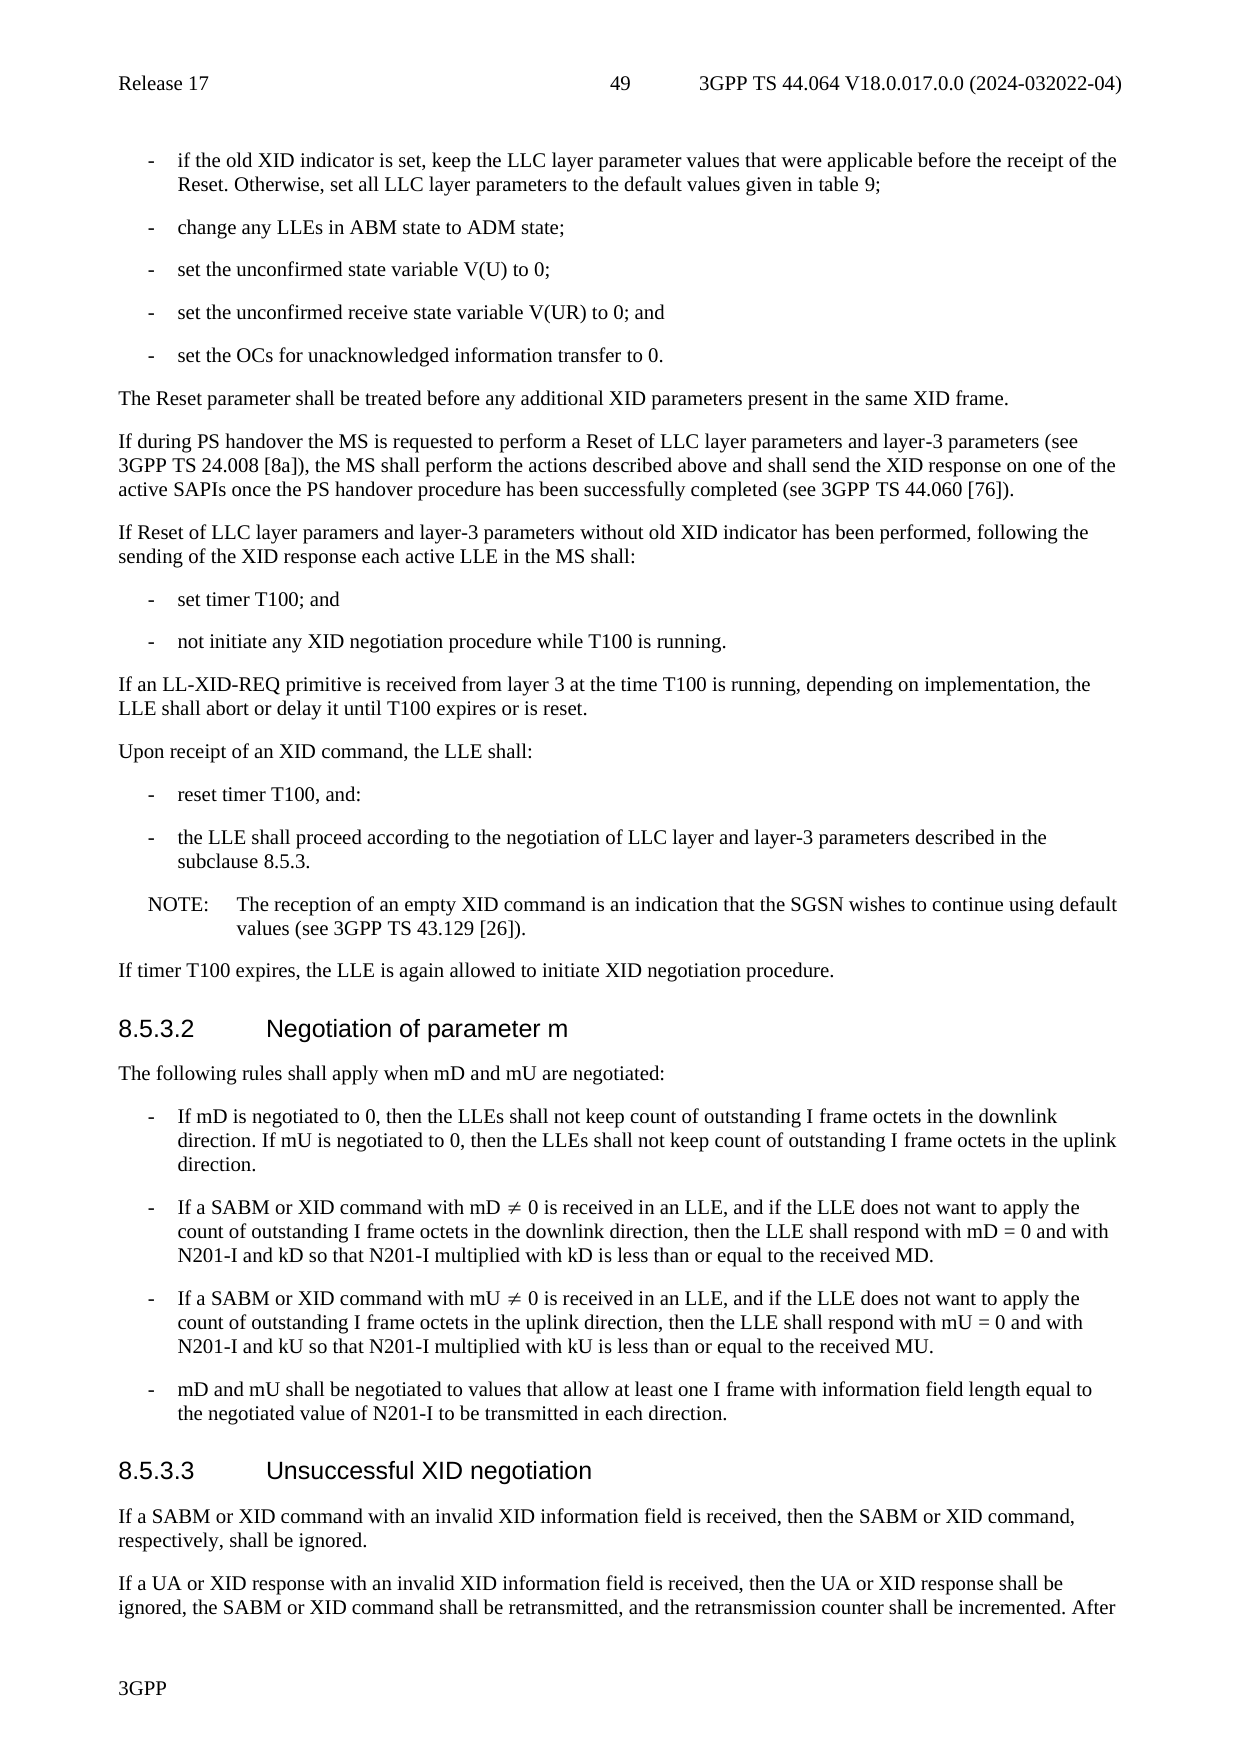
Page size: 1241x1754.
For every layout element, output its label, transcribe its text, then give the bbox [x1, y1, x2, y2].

text - If a SABM or XID command with mD 0 is received in an LLE, and if the LLE does not want to apply the count of outstanding I frame octets in the downlink direction, then the LLE shall respond with mD = 0 and with N201-I and kD so that N201-I multiplied with kD is less than or equal to the received MD. [148, 1195, 1122, 1267]
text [118, 1571, 1122, 1619]
text The following rules shall apply when mD and mU are negotiated: [118, 1061, 1122, 1085]
text If a SABM or XID command with an invalid XID information field is received, then the SABM or XID command, respectively, shall be ignored. [118, 1504, 1122, 1552]
text - set the OCs for unacknowledged information transfer to 0. [148, 343, 1122, 367]
text If during PS handover the MS is requested to perform a Reset of LLC layer parameters and layer-3 parameters (see 3GPP TS 24.008 [8a]), the MS shall perform the actions described above and shall send the XID response on one of the active SAPIs once the PS handover procedure has been successfully completed (see 3GPP TS 44.060 [76]). [118, 429, 1122, 501]
text - the LLE shall proceed according to the negotiation of LLC layer and layer-3 parameters described in the subclause 8.5.3. [148, 824, 1122, 873]
text NOTE: The reception of an empty XID command is an indication that the SGSN wishes to continue using default values (see 3GPP TS 43.129 [26]). [148, 891, 1122, 939]
text - set the unconfirmed receive state variable V(UR) to 0; and [148, 300, 1122, 324]
text - If mD is negotiated to 0, then the LLEs shall not keep count of outstanding I frame octets in the downlink direction. If mU is negotiated to 0, then the LLEs shall not keep count of outstanding I frame octets in the uplink direction. [148, 1104, 1122, 1176]
text - mD and mU shall be negotiated to values that allow at least one I frame with information field length equal to the negotiated value of N201-I to be transmitted in each direction. [148, 1377, 1122, 1425]
text - set the unconfirmed state variable V(U) to 0; [148, 257, 1122, 281]
text If an LL-XID-REQ primitive is received from layer 3 at the time T100 is running, depending on implementation, the LLE shall abort or delay it until T100 expires or is reset. [118, 672, 1122, 720]
subtitle 8.5.3.3 Unsuccessful XID negotiation [118, 1456, 1122, 1485]
text If timer T100 expires, the LLE is again allowed to initiate XID negotiation procedure. [118, 958, 1122, 982]
text If Reset of LLC layer paramers and layer-3 parameters without old XID indicator has been performed, following the sending of the XID response each active LLE in the MS shall: [118, 519, 1122, 568]
text - If a SABM or XID command with mU 0 is received in an LLE, and if the LLE does not want to apply the count of outstanding I frame octets in the uplink direction, then the LLE shall respond with mU = 0 and with N201-I and kU so that N201-I multiplied with kU is less than or equal to the received MU. [148, 1286, 1122, 1358]
text Upon receipt of an XID command, the LLE shall: [118, 739, 1122, 763]
text - change any LLEs in ABM state to ADM state; [148, 214, 1122, 239]
subtitle 8.5.3.2 Negotiation of parameter m [118, 1014, 1122, 1042]
text - set timer T100; and [148, 586, 1122, 611]
text The Reset parameter shall be treated before any additional XID parameters present in the same XID frame. [118, 386, 1122, 410]
text - reset timer T100, and: [148, 782, 1122, 806]
text - if the old XID indicator is set, keep the LLC layer parameter values that were applicable before the receipt of the Reset. Otherwise, set all LLC layer parameters to the default values given in table 9; [148, 148, 1122, 196]
text - not initiate any XID negotiation procedure while T100 is running. [148, 629, 1122, 653]
